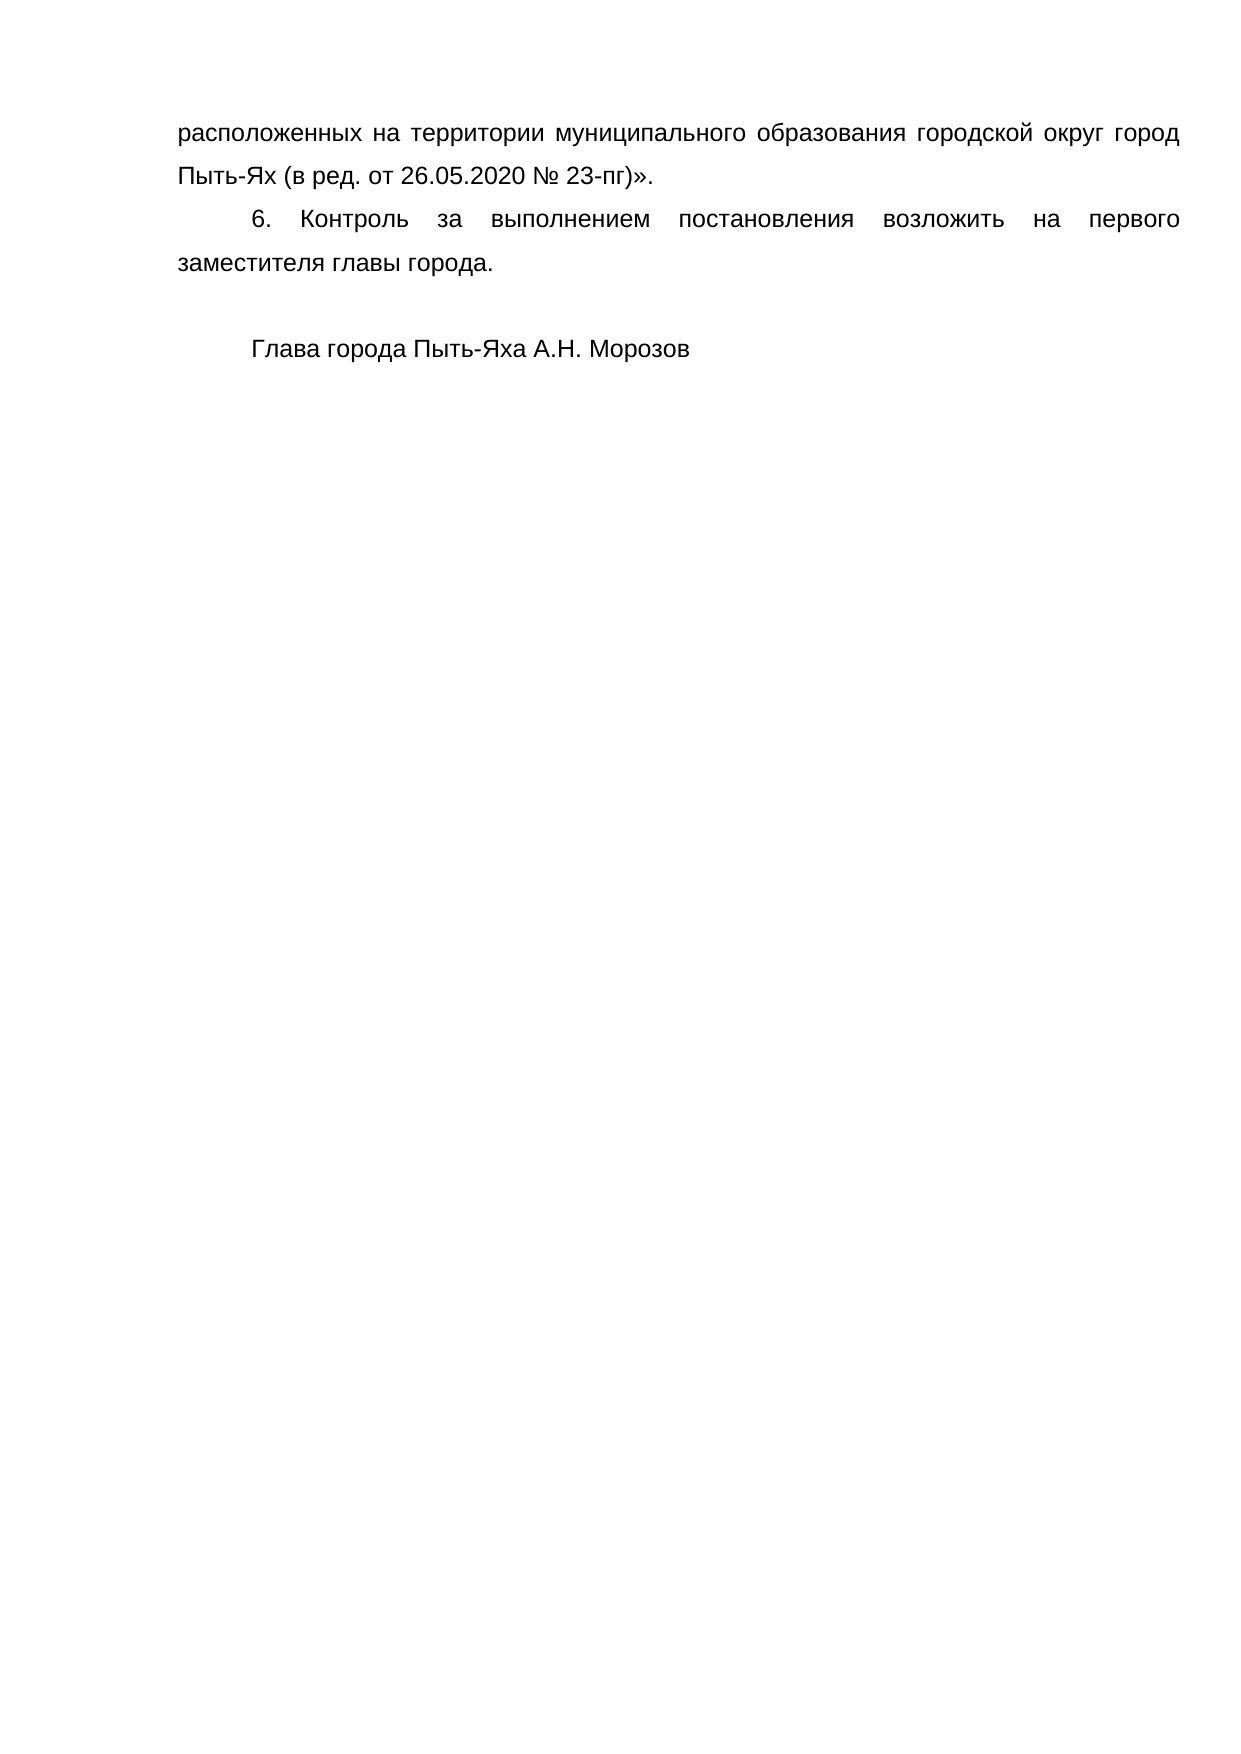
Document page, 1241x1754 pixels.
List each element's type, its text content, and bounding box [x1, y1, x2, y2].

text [177, 118, 1181, 190]
text 6. Контроль за выполнением постановления возложить на первого заместителя главы города. [177, 204, 1181, 276]
text Глава города Пыть-Яха А.Н. Морозов [177, 334, 1181, 362]
